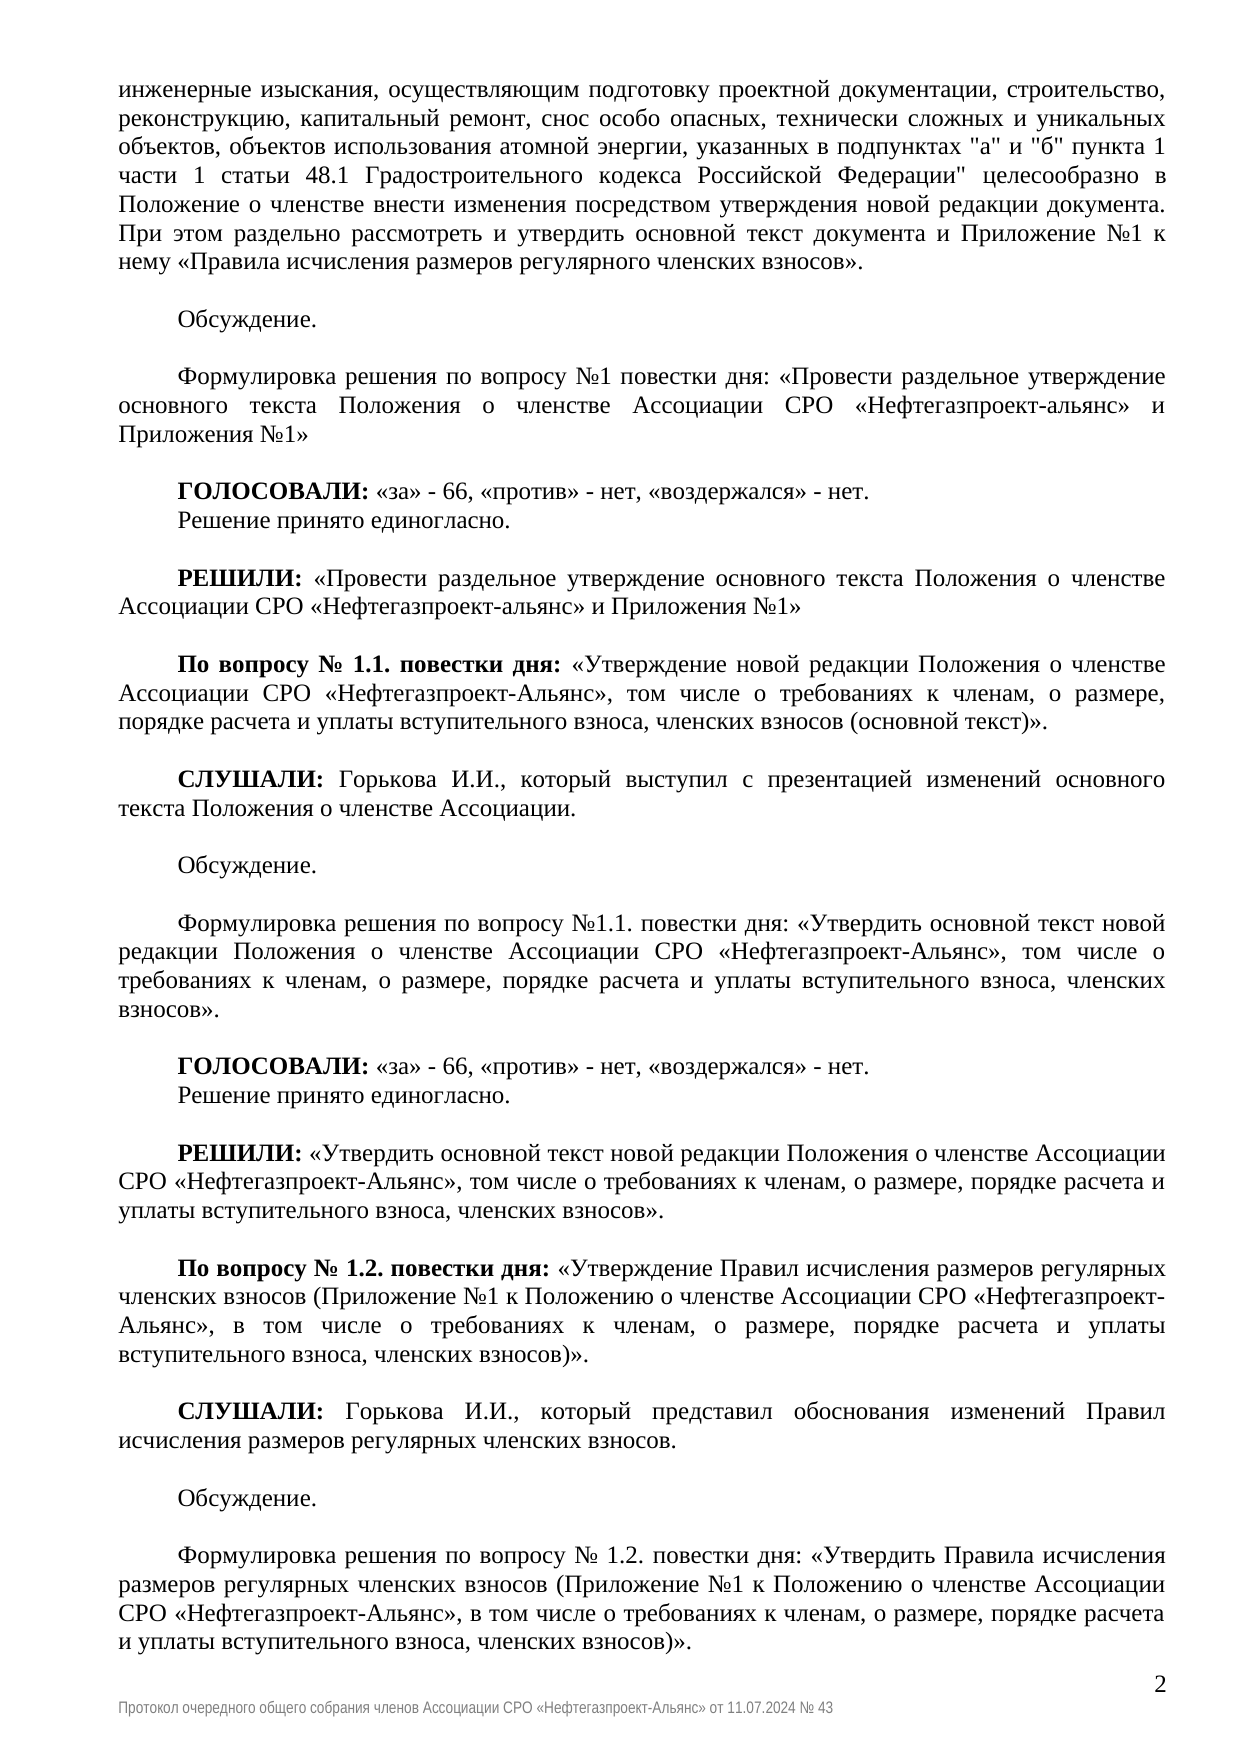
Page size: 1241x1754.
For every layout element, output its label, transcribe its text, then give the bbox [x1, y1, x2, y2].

list СЛУШАЛИ: Горькова И.И., который представил обоснования изменений Правил исчисления размеров регулярных членских взносов. [118, 1396, 1167, 1454]
list ГОЛОСОВАЛИ: «за» - 66, «против» - нет, «воздержался» - нет. [118, 476, 1167, 505]
list Формулировка решения по вопросу №1.1. повестки дня: «Утвердить основной текст новой редакции Положения о членстве Ассоциации СРО «Нефтегазпроект-Альянс», том числе о требованиях к членам, о размере, порядке расчета и уплаты вступительного взноса, членских взносов». [118, 908, 1167, 1023]
list Обсуждение. [118, 850, 1167, 879]
list РЕШИЛИ: «Провести раздельное утверждение основного текста Положения о членстве Ассоциации СРО «Нефтегазпроект-альянс» и Приложения №1» [118, 563, 1167, 620]
list Формулировка решения по вопросу № 1.2. повестки дня: «Утвердить Правила исчисления размеров регулярных членских взносов (Приложение №1 к Положению о членстве Ассоциации СРО «Нефтегазпроект-Альянс», в том числе о требованиях к членам, о размере, порядке расчета и уплаты вступительного взноса, членских взносов)». [118, 1540, 1167, 1655]
text РЕШИЛИ: «Утвердить основной текст новой редакции Положения о членстве Ассоциации СРО «Нефтегазпроект-Альянс», том числе о требованиях к членам, о размере, порядке расчета и уплаты вступительного взноса, членских взносов». [118, 1138, 1167, 1224]
list ГОЛОСОВАЛИ: «за» - 66, «против» - нет, «воздержался» - нет. [118, 1051, 1167, 1080]
list Обсуждение. [118, 1483, 1167, 1511]
list Решение принято единогласно. [118, 1080, 1167, 1109]
list Формулировка решения по вопросу №1 повестки дня: «Провести раздельное утверждение основного текста Положения о членстве Ассоциации СРО «Нефтегазпроект-альянс» и Приложения №1» [118, 361, 1167, 448]
list Решение принято единогласно. [118, 505, 1167, 534]
list СЛУШАЛИ: Горькова И.И., который выступил с презентацией изменений основного текста Положения о членстве Ассоциации. [118, 764, 1167, 821]
text По вопросу № 1.2. повестки дня: «Утверждение Правил исчисления размеров регулярных членских взносов (Приложение №1 к Положению о членстве Ассоциации СРО «Нефтегазпроект-Альянс», в том числе о требованиях к членам, о размере, порядке расчета и уплаты вступительного взноса, членских взносов)». [118, 1253, 1167, 1368]
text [118, 74, 1167, 275]
list Обсуждение. [118, 304, 1167, 333]
list По вопросу № 1.1. повестки дня: «Утверждение новой редакции Положения о членстве Ассоциации СРО «Нефтегазпроект-Альянс», том числе о требованиях к членам, о размере, порядке расчета и уплаты вступительного взноса, членских взносов (основной текст)». [118, 649, 1167, 735]
